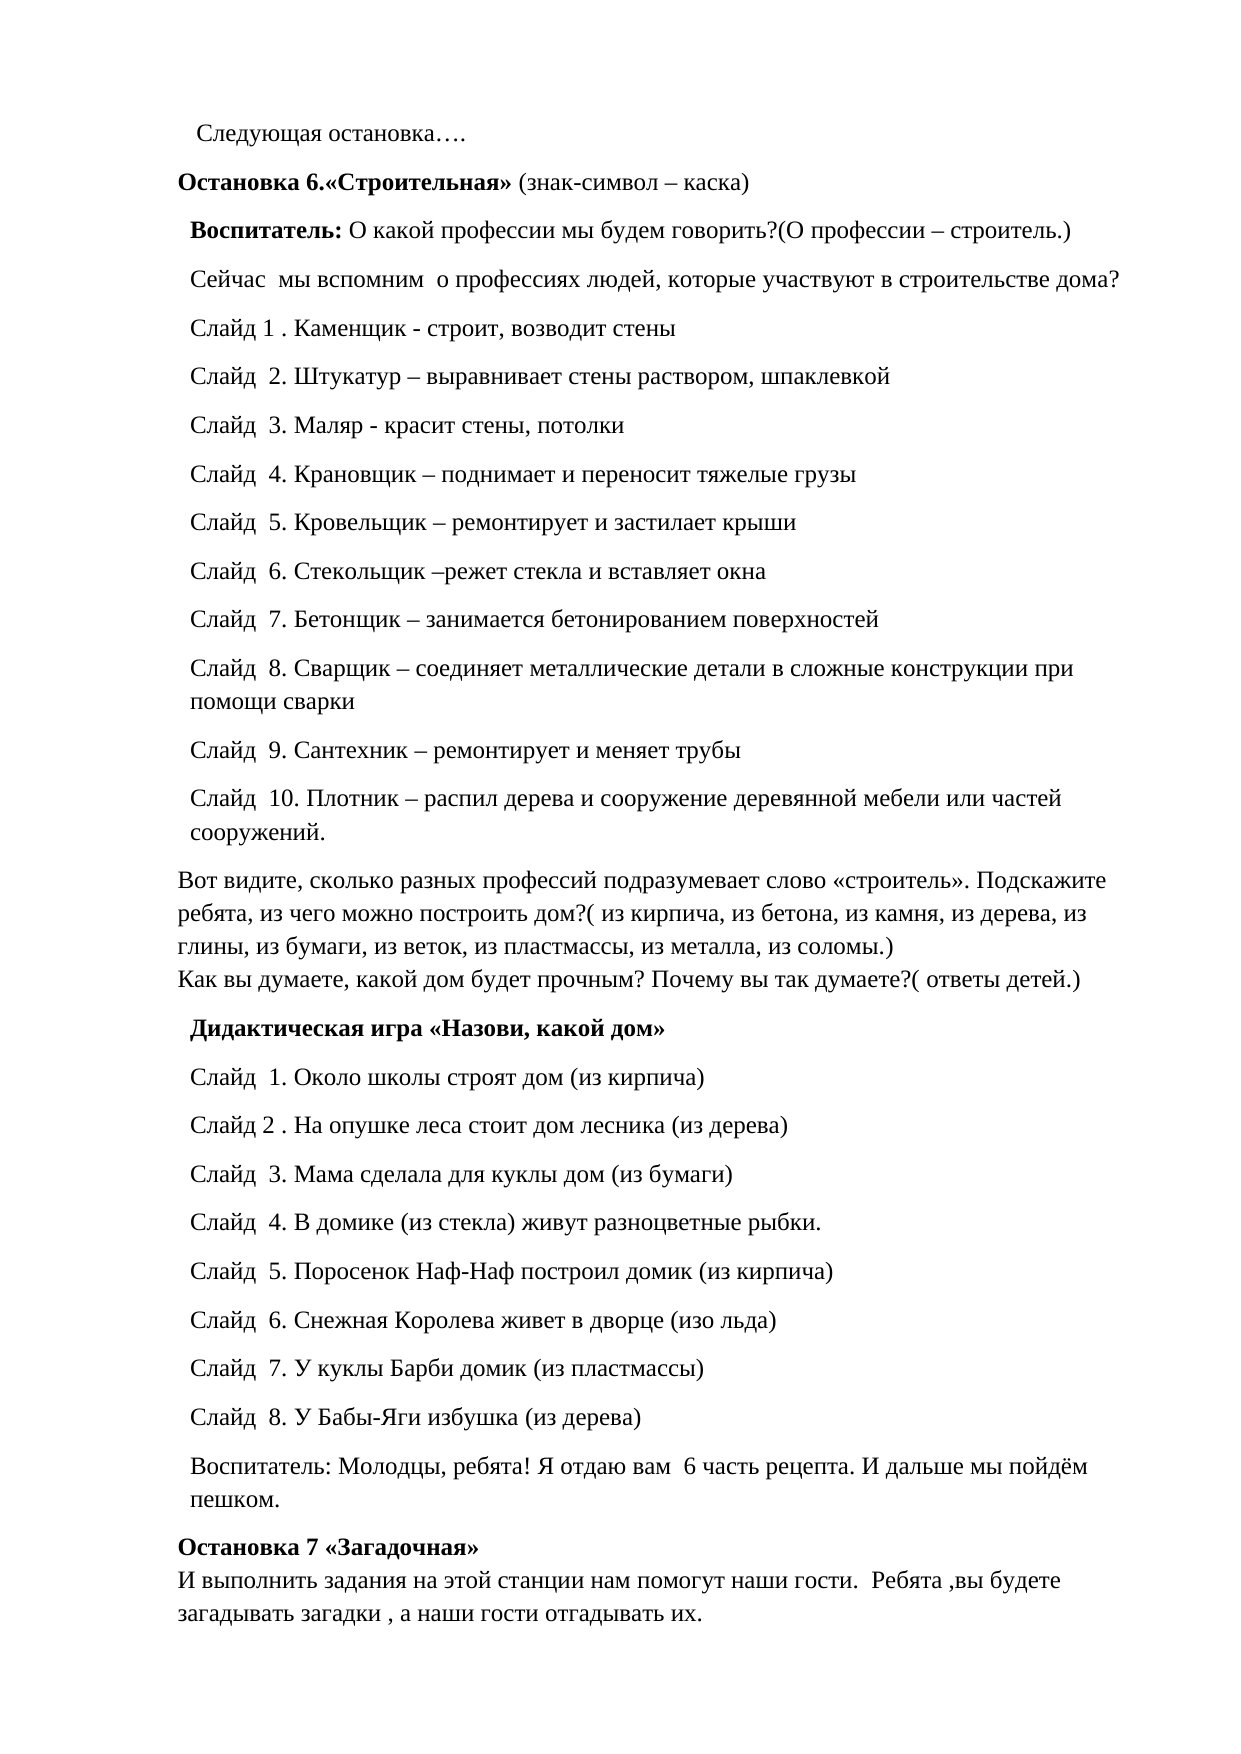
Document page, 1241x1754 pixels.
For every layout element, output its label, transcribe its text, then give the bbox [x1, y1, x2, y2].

text Слайд 4. Крановщик – поднимает и переносит тяжелые грузы [190, 459, 1152, 487]
text Слайд 6. Стекольщик –режет стекла и вставляет окна [190, 556, 1152, 585]
text Слайд 2. Штукатур – выравнивает стены раствором, шпаклевкой [190, 361, 1152, 390]
text Слайд 6. Снежная Королева живет в дворце (изо льда) [190, 1305, 1152, 1333]
text Слайд 3. Мама сделала для куклы дом (из бумаги) [190, 1159, 1152, 1188]
text Остановка 6.«Строительная» (знак-символ – каска) [177, 167, 1152, 196]
text Слайд 7. Бетонщик – занимается бетонированием поверхностей [190, 604, 1152, 633]
text Воспитатель: Молодцы, ребята! Я отдаю вам 6 часть рецепта. И дальше мы пойдём пешком. [190, 1451, 1152, 1512]
text Слайд 7. У куклы Барби домик (из пластмассы) [190, 1353, 1152, 1382]
text Слайд 1 . Каменщик - строит, возводит стены [190, 313, 1152, 341]
text Слайд 8. У Бабы-Яги избушка (из дерева) [190, 1402, 1152, 1431]
text Слайд 1. Около школы строят дом (из кирпича) [190, 1062, 1152, 1090]
text Слайд 4. В домике (из стекла) живут разноцветные рыбки. [190, 1207, 1152, 1236]
text Вот видите, сколько разных профессий подразумевает слово «строитель». Подскажите ребята, из чего можно построить дом?( из кирпича, из бетона, из камня, из дерева, из глины, из бумаги, из веток, из пластмассы, из металла, из соломы.) Как вы думаете, какой дом будет прочным? Почему вы так думаете?( ответы детей.) [177, 865, 1152, 993]
text Слайд 2 . На опушке леса стоит дом лесника (из дерева) [190, 1110, 1152, 1139]
text Слайд 10. Плотник – распил дерева и сооружение деревянной мебели или частей сооружений. [190, 783, 1152, 845]
text Сейчас мы вспомним о профессиях людей, которые участвуют в строительстве дома? [190, 264, 1152, 293]
text Следующая остановка…. [190, 118, 1152, 147]
text Слайд 5. Поросенок Наф-Наф построил домик (из кирпича) [190, 1256, 1152, 1285]
text Воспитатель: О какой профессии мы будем говорить?(О профессии – строитель.) [190, 215, 1152, 244]
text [177, 1532, 1152, 1627]
text Дидактическая игра «Назови, какой дом» [190, 1013, 1152, 1042]
text Слайд 9. Сантехник – ремонтирует и меняет трубы [190, 735, 1152, 764]
text Слайд 8. Сварщик – соединяет металлические детали в сложные конструкции при помощи сварки [190, 653, 1152, 715]
text Слайд 5. Кровельщик – ремонтирует и застилает крыши [190, 507, 1152, 536]
text Слайд 3. Маляр - красит стены, потолки [190, 410, 1152, 439]
